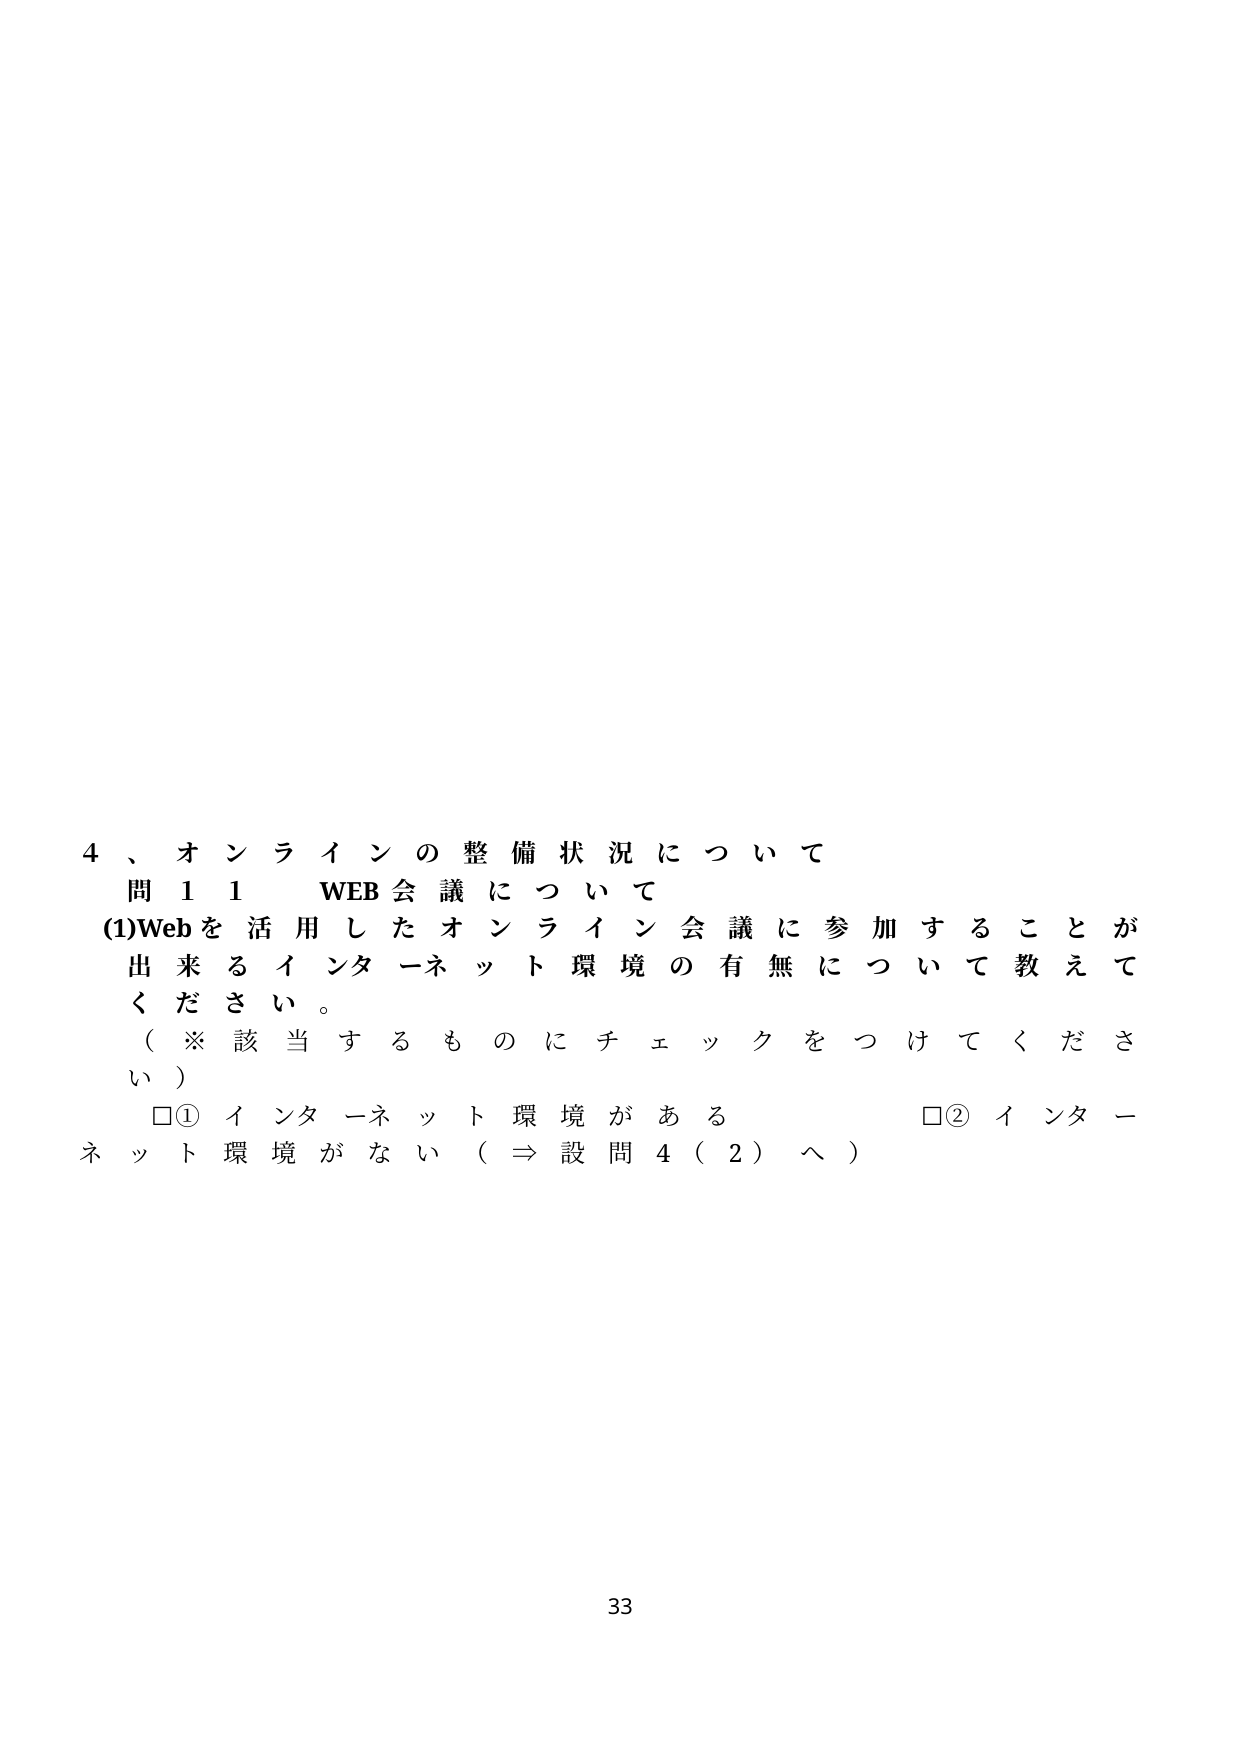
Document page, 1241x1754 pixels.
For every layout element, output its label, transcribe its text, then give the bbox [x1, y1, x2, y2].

text 問１１ WEB会議について [79, 871, 1162, 908]
text (1)Webを活用したオンライン会議に参加することが出来るインターネット環境の有無について教えてください。 [99, 908, 1162, 1021]
text ４、オンラインの整備状況について [79, 833, 1161, 871]
text （※該当するものにチェックをつけてください） [79, 1021, 1162, 1096]
text ①インターネット環境がある ②インターネット環境がない（⇒設問4（2）へ） [79, 1096, 1161, 1171]
